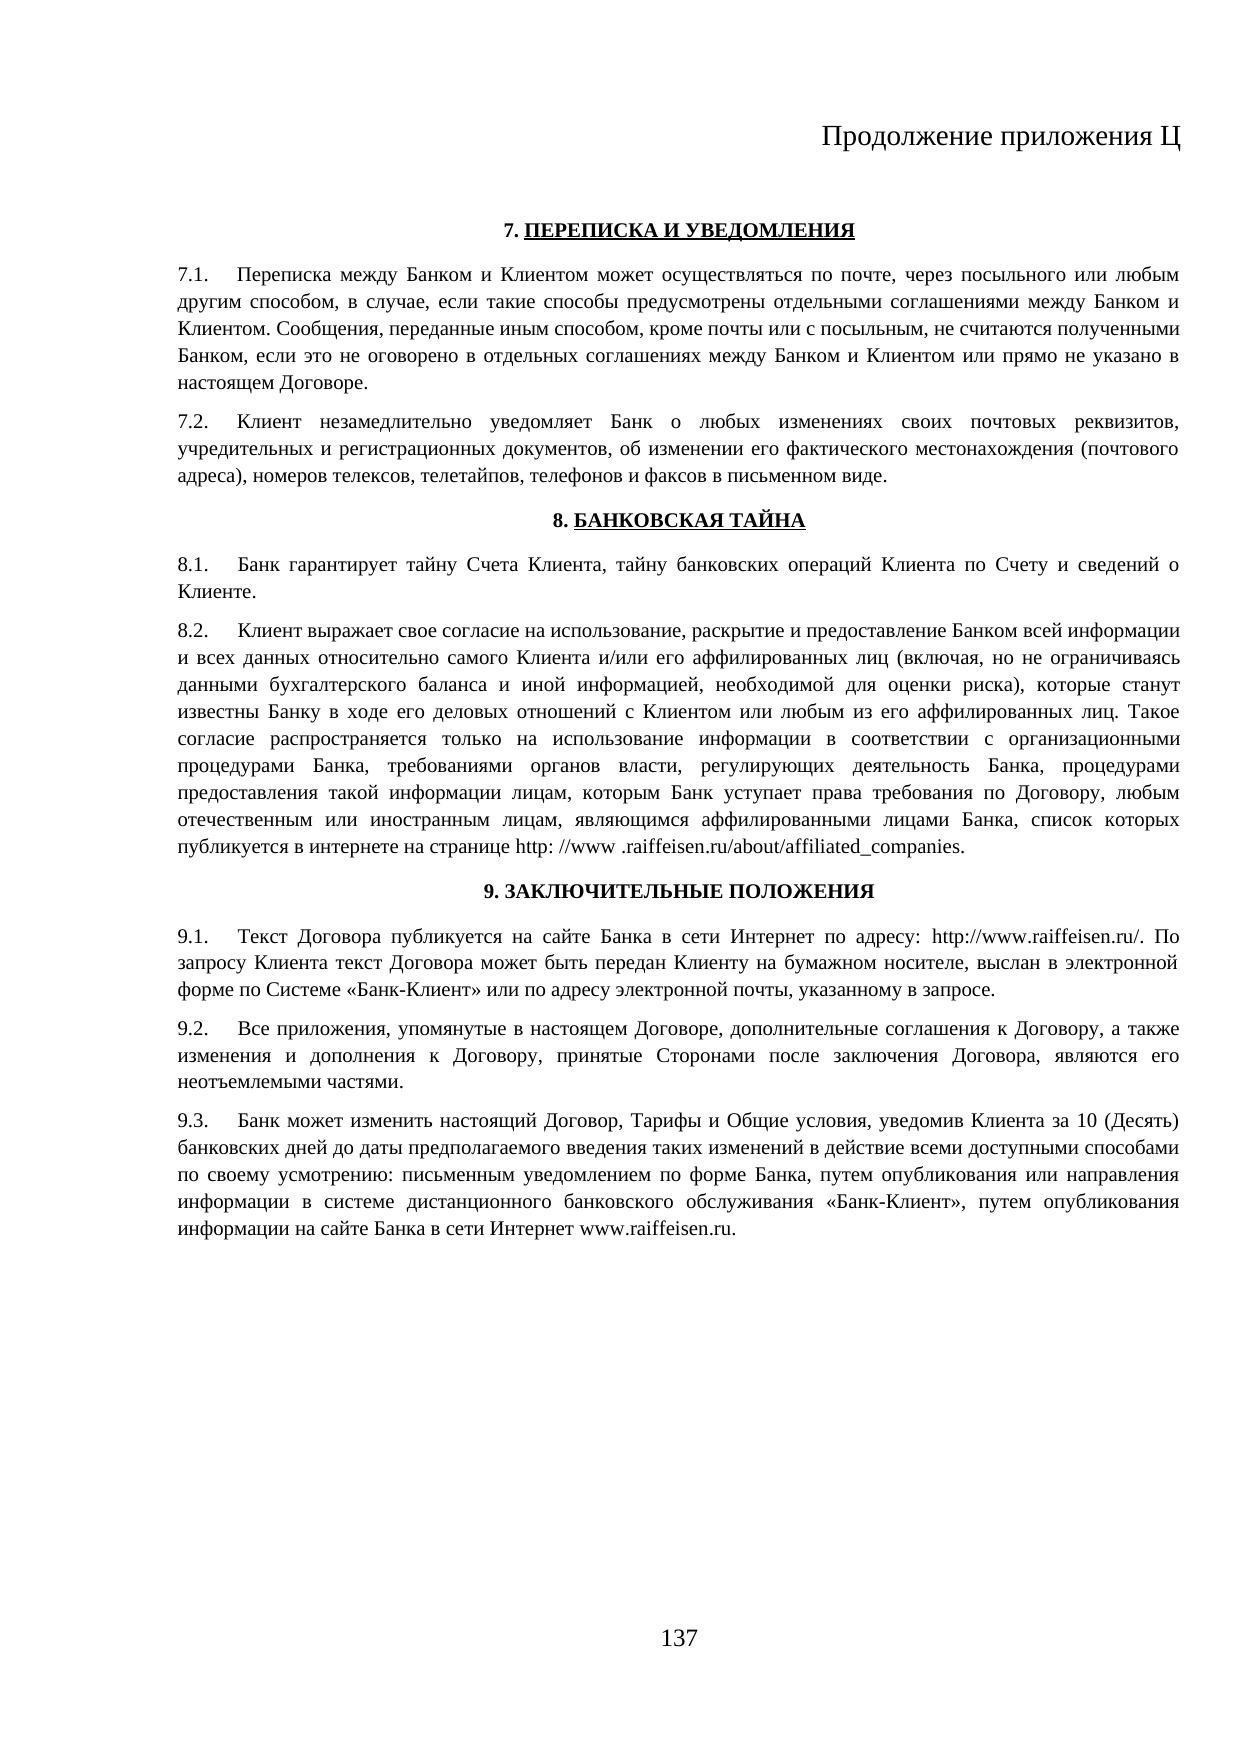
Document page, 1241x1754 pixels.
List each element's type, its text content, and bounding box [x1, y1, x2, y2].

list Клиент выражает свое согласие на использование, раскрытие и предоставление Банком всей информации и всех данных относительно самого Клиента и/или его аффилированных лиц (включая, но не ограничиваясь данными бухгалтерского баланса и иной информацией, необходимой для оценки риска), которые станут известны Банку в ходе его деловых отношений с Клиентом или любым из его аффилированных лиц. Такое согласие распространяется только на использование информации в соответствии с организационными процедурами Банка, требованиями органов власти, регулирующих деятельность Банка, процедурами предоставления такой информации лицам, которым Банк уступает права требования по Договору, любым отечественным или иностранным лицам, являющимся аффилированными лицами Банка, список которых публикуется в интернете на странице http: //www .raiffeisen.ru/about/affiliated_companies. [177, 616, 1181, 859]
list Все приложения, упомянутые в настоящем Договоре, дополнительные соглашения к Договору, а также изменения и дополнения к Договору, принятые Сторонами после заключения Договора, являются его неотъемлемыми частями. [177, 1014, 1181, 1094]
list Банк может изменить настоящий Договор, Тарифы и Общие условия, уведомив Клиента за 10 (Десять) банковских дней до даты предполагаемого введения таких изменений в действие всеми доступными способами по своему усмотрению: письменным уведомлением по форме Банка, путем опубликования или направления информации в системе дистанционного банковского обслуживания «Банк-Клиент», путем опубликования информации на сайте Банка в сети Интернет www.raiffeisen.ru. [177, 1106, 1181, 1241]
text 7. ПЕРЕПИСКА И УВЕДОМЛЕНИЯ [177, 219, 1181, 242]
text 9. ЗАКЛЮЧИТЕЛЬНЫЕ ПОЛОЖЕНИЯ [177, 880, 1181, 903]
text Продолжение приложения Ц [177, 118, 1181, 152]
list Банк гарантирует тайну Счета Клиента, тайну банковских операций Клиента по Счету и сведений о Клиенте. [177, 550, 1181, 604]
text 8. БАНКОВСКАЯ ТАЙНА [177, 509, 1181, 532]
list Переписка между Банком и Клиентом может осуществляться по почте, через посыльного или любым другим способом, в случае, если такие способы предусмотрены отдельными соглашениями между Банком и Клиентом. Сообщения, переданные иным способом, кроме почты или с посыльным, не считаются полученными Банком, если это не оговорено в отдельных соглашениях между Банком и Клиентом или прямо не указано в настоящем Договоре. [177, 260, 1181, 395]
list Текст Договора публикуется на сайте Банка в сети Интернет по адресу: http://www.raiffeisen.ru/. По запросу Клиента текст Договора может быть передан Клиенту на бумажном носителе, выслан в электронной форме по Системе «Банк-Клиент» или по адресу электронной почты, указанному в запросе. [177, 922, 1180, 1001]
list Клиент незамедлительно уведомляет Банк о любых изменениях своих почтовых реквизитов, учредительных и регистрационных документов, об изменении его фактического местонахождения (почтового адреса), номеров телексов, телетайпов, телефонов и факсов в письменном виде. [177, 407, 1180, 488]
